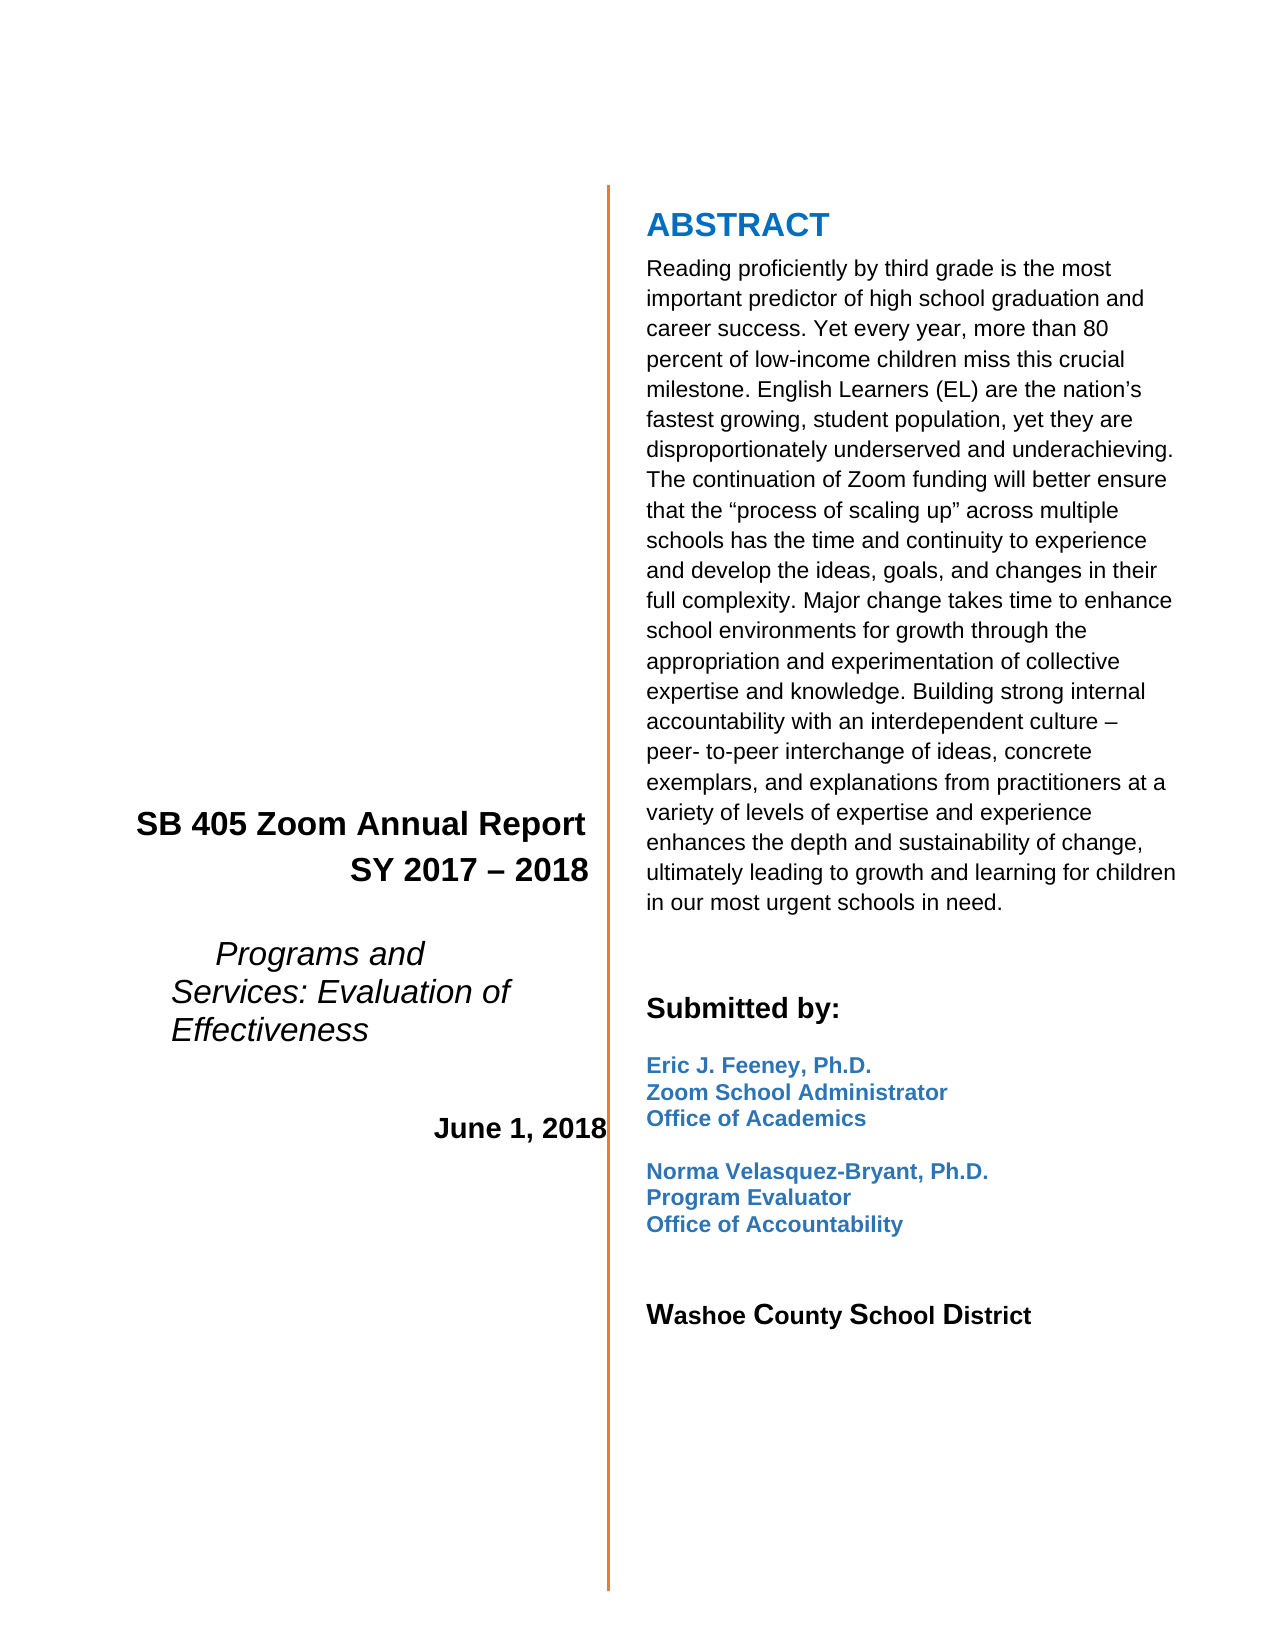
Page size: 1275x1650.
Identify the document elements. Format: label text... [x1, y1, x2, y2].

text Zoom School Administrator Office of Academics [646, 1078, 950, 1131]
text Programs and Services: Evaluation of Effectiveness [171, 934, 573, 1049]
subtitle ABSTRACT [646, 205, 1275, 243]
subtitle SY 2017 – 2018 [350, 850, 607, 888]
text Reading proficiently by third grade is the most important predictor of high school graduation and career success. Yet every year, more than 80 percent of low-income children miss this crucial milestone. English Learners (EL) are the nation’s fastest growing, student population, yet they are disproportionately underserved and underachieving. The continuation of Zoom funding will better ensure that the “process of scaling up” across multiple schools has the time and continuity to experience and develop the ideas, goals, and changes in their full complexity. Major change takes time to enhance school environments for growth through the appropriation and experimentation of collective expertise and knowledge. Building strong internal accountability with an interdependent culture – peer- to-peer interchange of ideas, concrete exemplars, and explanations from practitioners at a variety of levels of expertise and experience enhances the depth and sustainability of change, ultimately leading to growth and learning for children in our most urgent schools in need. [646, 255, 1177, 916]
subtitle SB 405 Zoom Annual Report [136, 804, 607, 843]
text Office of Accountability [646, 1211, 1275, 1237]
text Norma Velasquez-Bryant, Ph.D. Program Evaluator [646, 1158, 1081, 1211]
subtitle Eric J. Feeney, Ph.D. [646, 1052, 1275, 1078]
text Washoe County School District [646, 1297, 1275, 1331]
subtitle June 1, 2018 [433, 1111, 607, 1145]
subtitle Submitted by: [646, 991, 1275, 1025]
